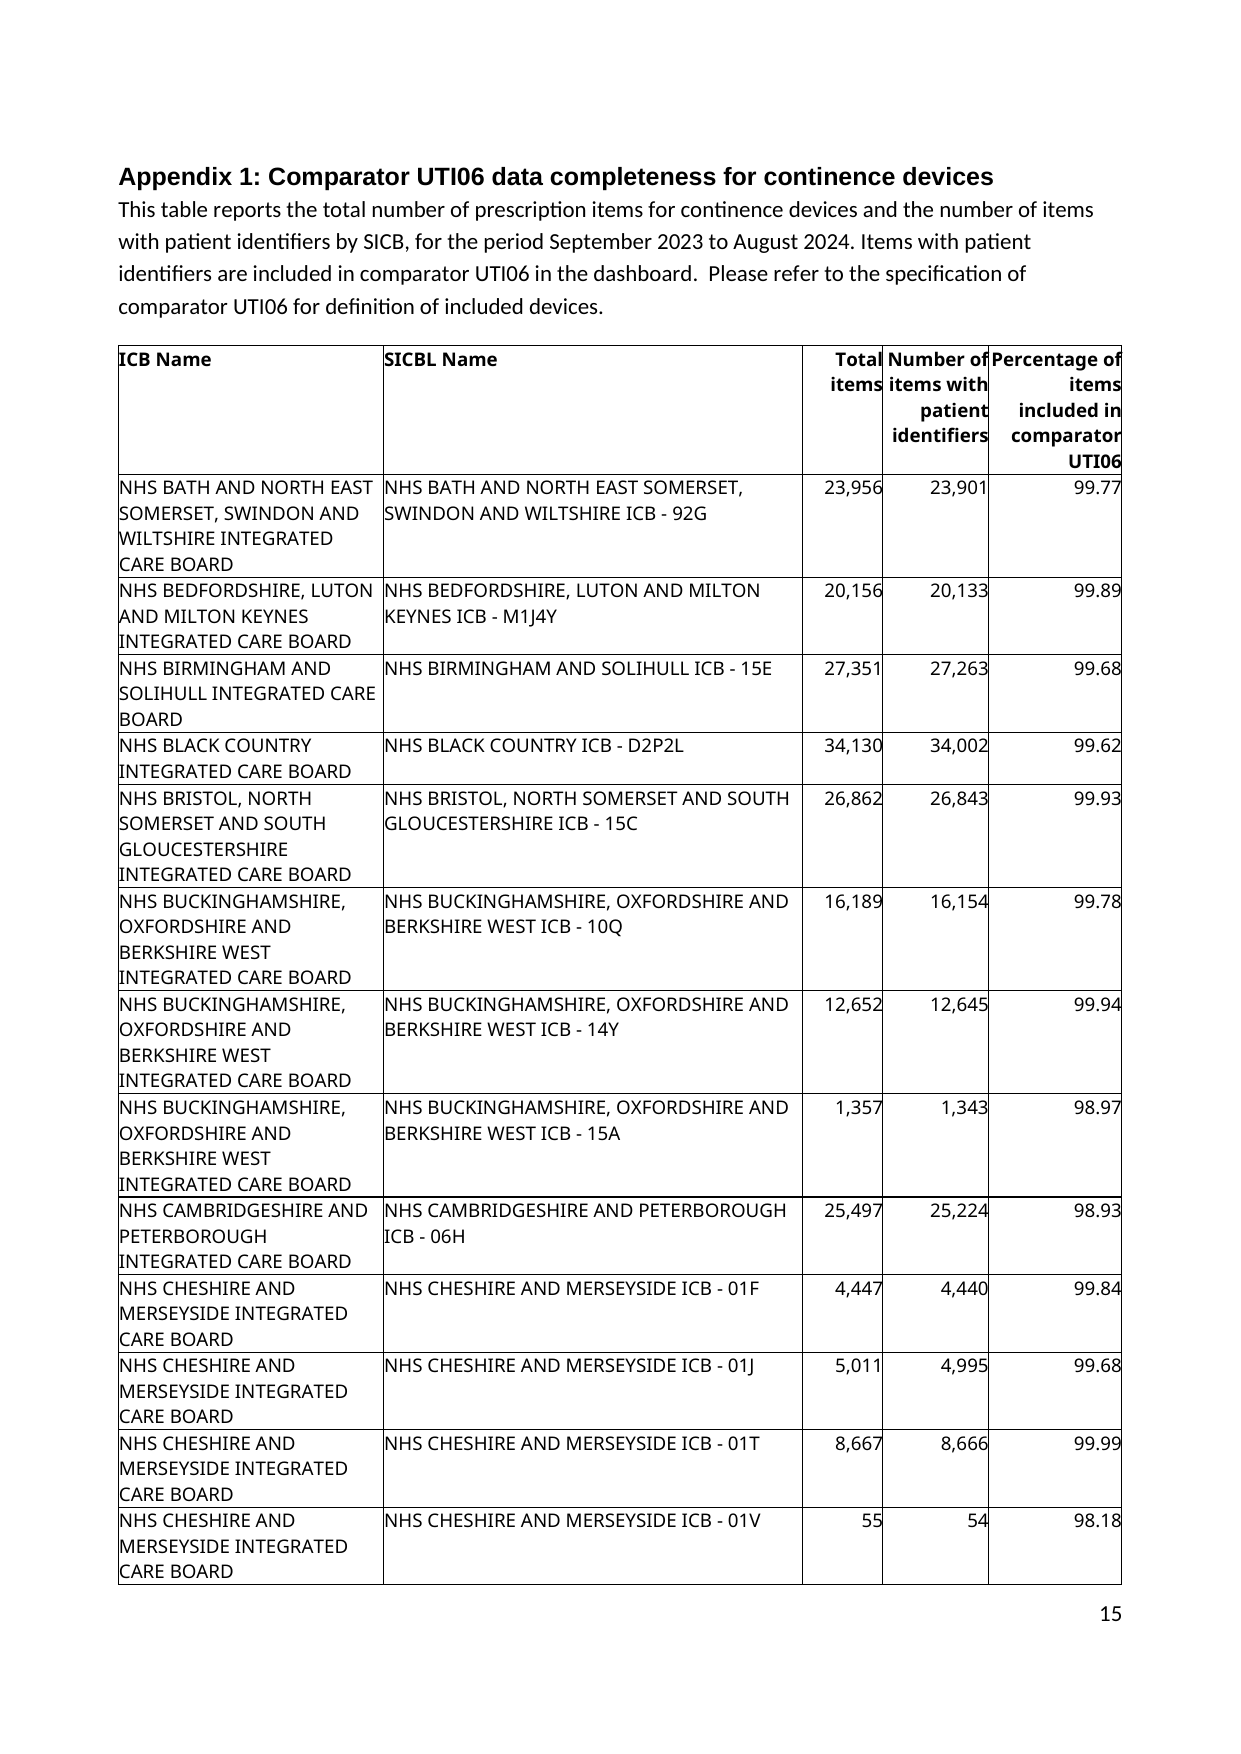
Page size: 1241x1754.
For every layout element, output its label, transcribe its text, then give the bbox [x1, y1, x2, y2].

table_cell 34,002 [883, 733, 988, 784]
table_cell NHS CAMBRIDGESHIRE AND PETERBOROUGH INTEGRATED CARE BOARD [119, 1198, 383, 1274]
table_cell NHS BRISTOL, NORTH SOMERSET AND SOUTH GLOUCESTERSHIRE INTEGRATED CARE BOARD [119, 785, 383, 887]
table_cell 99.84 [989, 1275, 1121, 1352]
table_cell NHS BEDFORDSHIRE, LUTON AND MILTON KEYNES ICB - M1J4Y [384, 578, 802, 654]
table_cell 98.97 [989, 1094, 1121, 1196]
table_cell 16,189 [803, 888, 882, 990]
table_cell 16,154 [883, 888, 988, 990]
table_cell NHS BRISTOL, NORTH SOMERSET AND SOUTH GLOUCESTERSHIRE ICB - 15C [384, 785, 802, 887]
table_cell 98.18 [989, 1508, 1121, 1584]
table_cell 20,133 [883, 578, 988, 654]
table_cell 99.68 [989, 1353, 1121, 1429]
table_cell 27,351 [803, 655, 882, 732]
table_cell 99.62 [989, 733, 1121, 784]
table_cell 12,652 [803, 991, 882, 1093]
table_cell NHS BIRMINGHAM AND SOLIHULL INTEGRATED CARE BOARD [119, 655, 383, 732]
table_cell 99.77 [989, 475, 1121, 577]
table_cell NHS BATH AND NORTH EAST SOMERSET, SWINDON AND WILTSHIRE ICB - 92G [384, 475, 802, 577]
table_cell NHS BUCKINGHAMSHIRE, OXFORDSHIRE AND BERKSHIRE WEST ICB - 10Q [384, 888, 802, 990]
table_cell NHS CHESHIRE AND MERSEYSIDE INTEGRATED CARE BOARD [119, 1353, 383, 1429]
table_cell 99.68 [989, 655, 1121, 732]
table_cell 20,156 [803, 578, 882, 654]
table_cell NHS BUCKINGHAMSHIRE, OXFORDSHIRE AND BERKSHIRE WEST INTEGRATED CARE BOARD [119, 991, 383, 1093]
table_cell 99.93 [989, 785, 1121, 887]
table_cell NHS BLACK COUNTRY ICB - D2P2L [384, 733, 802, 784]
table_cell 55 [803, 1508, 882, 1584]
table_cell 99.78 [989, 888, 1121, 990]
table_cell NHS CHESHIRE AND MERSEYSIDE ICB - 01V [384, 1508, 802, 1584]
table_cell NHS BUCKINGHAMSHIRE, OXFORDSHIRE AND BERKSHIRE WEST ICB - 15A [384, 1094, 802, 1196]
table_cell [119, 1508, 383, 1584]
table_cell NHS CHESHIRE AND MERSEYSIDE ICB - 01F [384, 1275, 802, 1352]
table_cell NHS BEDFORDSHIRE, LUTON AND MILTON KEYNES INTEGRATED CARE BOARD [119, 578, 383, 654]
table_cell 4,447 [803, 1275, 882, 1352]
table_cell NHS BUCKINGHAMSHIRE, OXFORDSHIRE AND BERKSHIRE WEST INTEGRATED CARE BOARD [119, 888, 383, 990]
table_header SICBL Name [384, 346, 802, 473]
table_cell 4,440 [883, 1275, 988, 1352]
table_cell NHS BUCKINGHAMSHIRE, OXFORDSHIRE AND BERKSHIRE WEST INTEGRATED CARE BOARD [119, 1094, 383, 1196]
text This table reports the total number of prescription items for continence devices and the number of items with patient identifiers by SICB, for the period September 2023 to August 2024. Items with patient identifiers are included in comparator UTI06 in the dashboard. Please refer to the specification of comparator UTI06 for definition of included devices. [118, 195, 1122, 320]
table_cell 4,995 [883, 1353, 988, 1429]
table_cell 1,343 [883, 1094, 988, 1196]
table_cell NHS CHESHIRE AND MERSEYSIDE INTEGRATED CARE BOARD [119, 1275, 383, 1352]
table_cell 12,645 [883, 991, 988, 1093]
table_header Total items [803, 346, 882, 473]
table_cell 34,130 [803, 733, 882, 784]
table_cell 54 [883, 1508, 988, 1584]
table_cell 8,666 [883, 1430, 988, 1507]
table_cell NHS BUCKINGHAMSHIRE, OXFORDSHIRE AND BERKSHIRE WEST ICB - 14Y [384, 991, 802, 1093]
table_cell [119, 1430, 383, 1507]
table_cell 23,956 [803, 475, 882, 577]
table_cell 23,901 [883, 475, 988, 577]
table_cell NHS CHESHIRE AND MERSEYSIDE ICB - 01J [384, 1353, 802, 1429]
table_cell 8,667 [803, 1430, 882, 1507]
table_cell 25,497 [803, 1198, 882, 1274]
table_header Percentage of items included in comparator UTI06 [989, 346, 1121, 473]
subtitle Appendix 1: Comparator UTI06 data completeness for continence devices [118, 162, 1122, 191]
table_cell 99.94 [989, 991, 1121, 1093]
table_cell 25,224 [883, 1198, 988, 1274]
table_cell NHS BATH AND NORTH EAST SOMERSET, SWINDON AND WILTSHIRE INTEGRATED CARE BOARD [119, 475, 383, 577]
table_header Number of items with patient identifiers [883, 346, 988, 473]
table_cell 27,263 [883, 655, 988, 732]
table_cell NHS CAMBRIDGESHIRE AND PETERBOROUGH ICB - 06H [384, 1198, 802, 1274]
table_cell NHS BLACK COUNTRY INTEGRATED CARE BOARD [119, 733, 383, 784]
table_header ICB Name [119, 346, 383, 473]
table_cell NHS CHESHIRE AND MERSEYSIDE ICB - 01T [384, 1430, 802, 1507]
table_cell 26,862 [803, 785, 882, 887]
table_cell 1,357 [803, 1094, 882, 1196]
table_cell 99.89 [989, 578, 1121, 654]
table_cell 26,843 [883, 785, 988, 887]
table_cell NHS BIRMINGHAM AND SOLIHULL ICB - 15E [384, 655, 802, 732]
table_cell 99.99 [989, 1430, 1121, 1507]
table_cell 5,011 [803, 1353, 882, 1429]
table_cell 98.93 [989, 1198, 1121, 1274]
